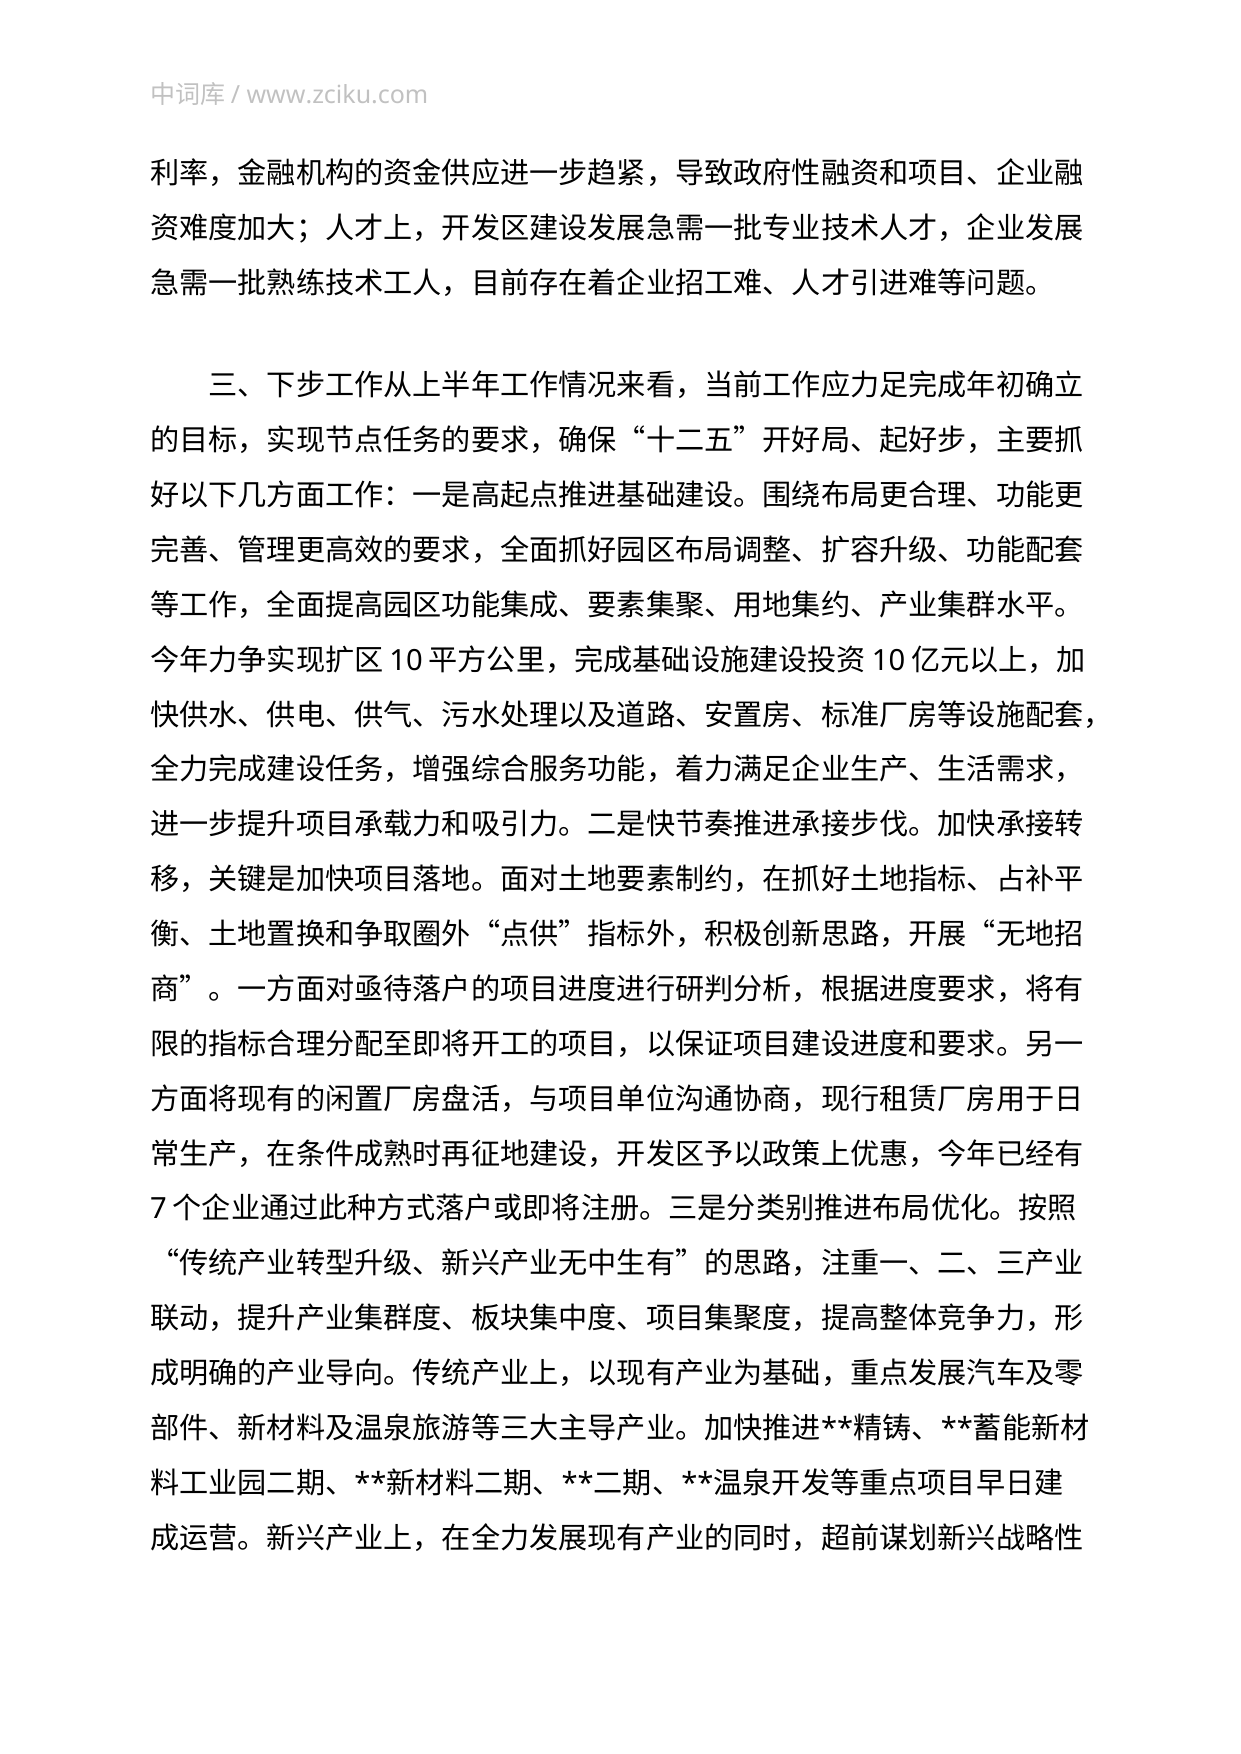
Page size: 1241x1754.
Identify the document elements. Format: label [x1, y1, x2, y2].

text [150, 362, 1090, 1557]
text [150, 150, 1090, 302]
